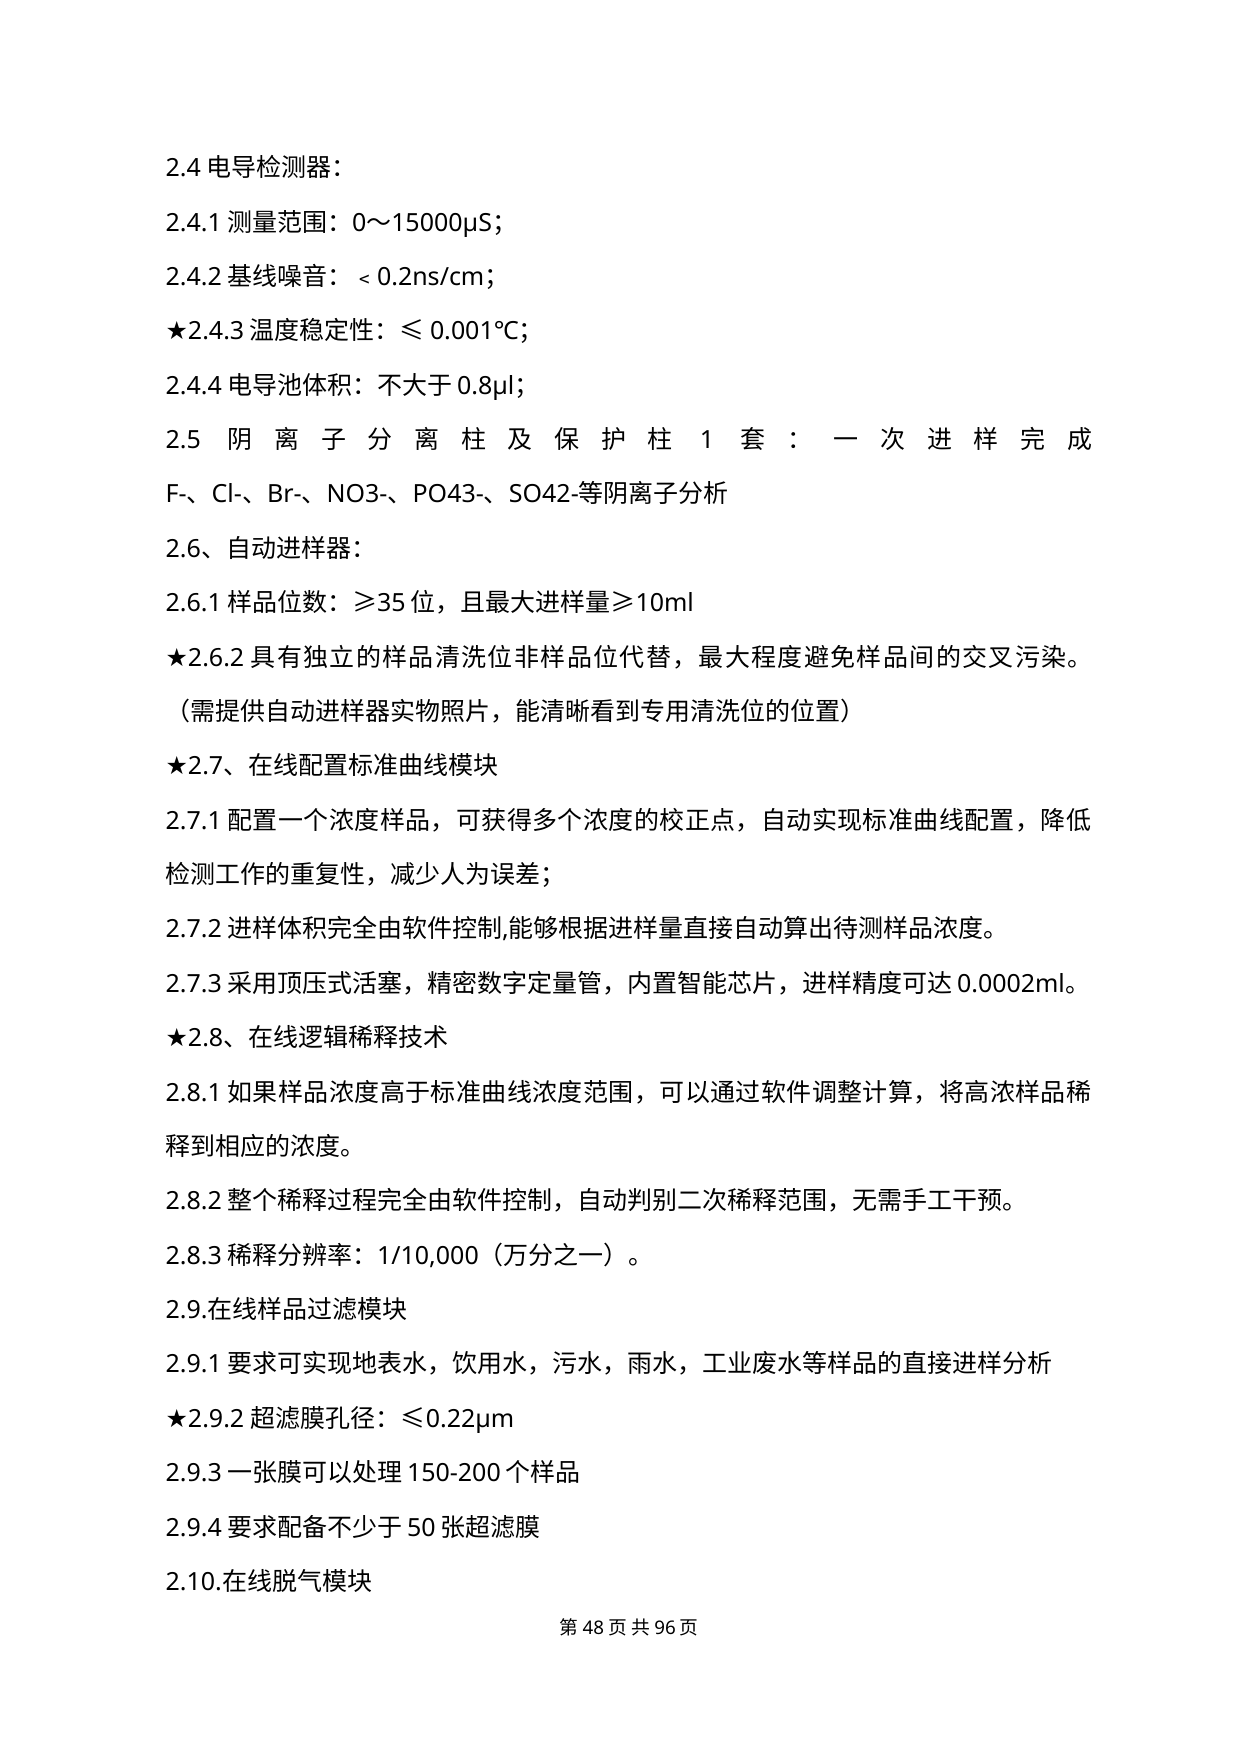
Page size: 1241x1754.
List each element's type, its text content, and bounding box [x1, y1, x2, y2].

text ★2.4.3温度稳定性：≤ 0.001℃； [165, 311, 1092, 347]
text ★2.7、在线配置标准曲线模块 [165, 746, 1092, 782]
text 2.10.在线脱气模块 [165, 1561, 1092, 1598]
text 2.8.1如果样品浓度高于标准曲线浓度范围，可以通过软件调整计算，将高浓样品稀释到相应的浓度。 [165, 1072, 1092, 1163]
text 2.7.1配置一个浓度样品，可获得多个浓度的校正点，自动实现标准曲线配置，降低检测工作的重复性，减少人为误差； [165, 800, 1092, 891]
text 2.9.在线样品过滤模块 [165, 1289, 1092, 1326]
text ★2.8、在线逻辑稀释技术 [165, 1018, 1092, 1054]
text 2.8.2整个稀释过程完全由软件控制，自动判别二次稀释范围，无需手工干预。 [165, 1181, 1092, 1217]
text 2.9.1要求可实现地表水，饮用水，污水，雨水，工业废水等样品的直接进样分析 [165, 1344, 1092, 1380]
text 2.7.3采用顶压式活塞，精密数字定量管，内置智能芯片，进样精度可达0.0002ml。 [165, 963, 1092, 999]
text 2.7.2进样体积完全由软件控制,能够根据进样量直接自动算出待测样品浓度。 [165, 909, 1092, 945]
text 2.9.4要求配备不少于50张超滤膜 [165, 1507, 1092, 1543]
text 2.4电导检测器： [165, 148, 1092, 184]
text 2.9.3一张膜可以处理150-200个样品 [165, 1453, 1092, 1489]
text ★2.9.2 超滤膜孔径：≤0.22µm [165, 1398, 1092, 1434]
text 2.6.1样品位数：≥35位，且最大进样量≥10ml [165, 583, 1092, 619]
text 2.4.1测量范围：0～15000μS； [165, 202, 1092, 238]
text ★2.6.2具有独立的样品清洗位非样品位代替，最大程度避免样品间的交叉污染。（需提供自动进样器实物照片，能清晰看到专用清洗位的位置） [165, 637, 1092, 728]
text 2.4.2基线噪音：﹤0.2ns/cm； [165, 256, 1092, 293]
text 2.6、自动进样器： [165, 528, 1092, 564]
text 2.8.3稀释分辨率：1/10,000（万分之一）。 [165, 1235, 1092, 1271]
text 2.4.4电导池体积：不大于0.8μl； [165, 365, 1092, 401]
text 2.5阴离子分离柱及保护柱1套：一次进样完成F-、Cl-、Br-、NO3-、PO43-、SO42-等阴离子分析 [165, 419, 1092, 510]
